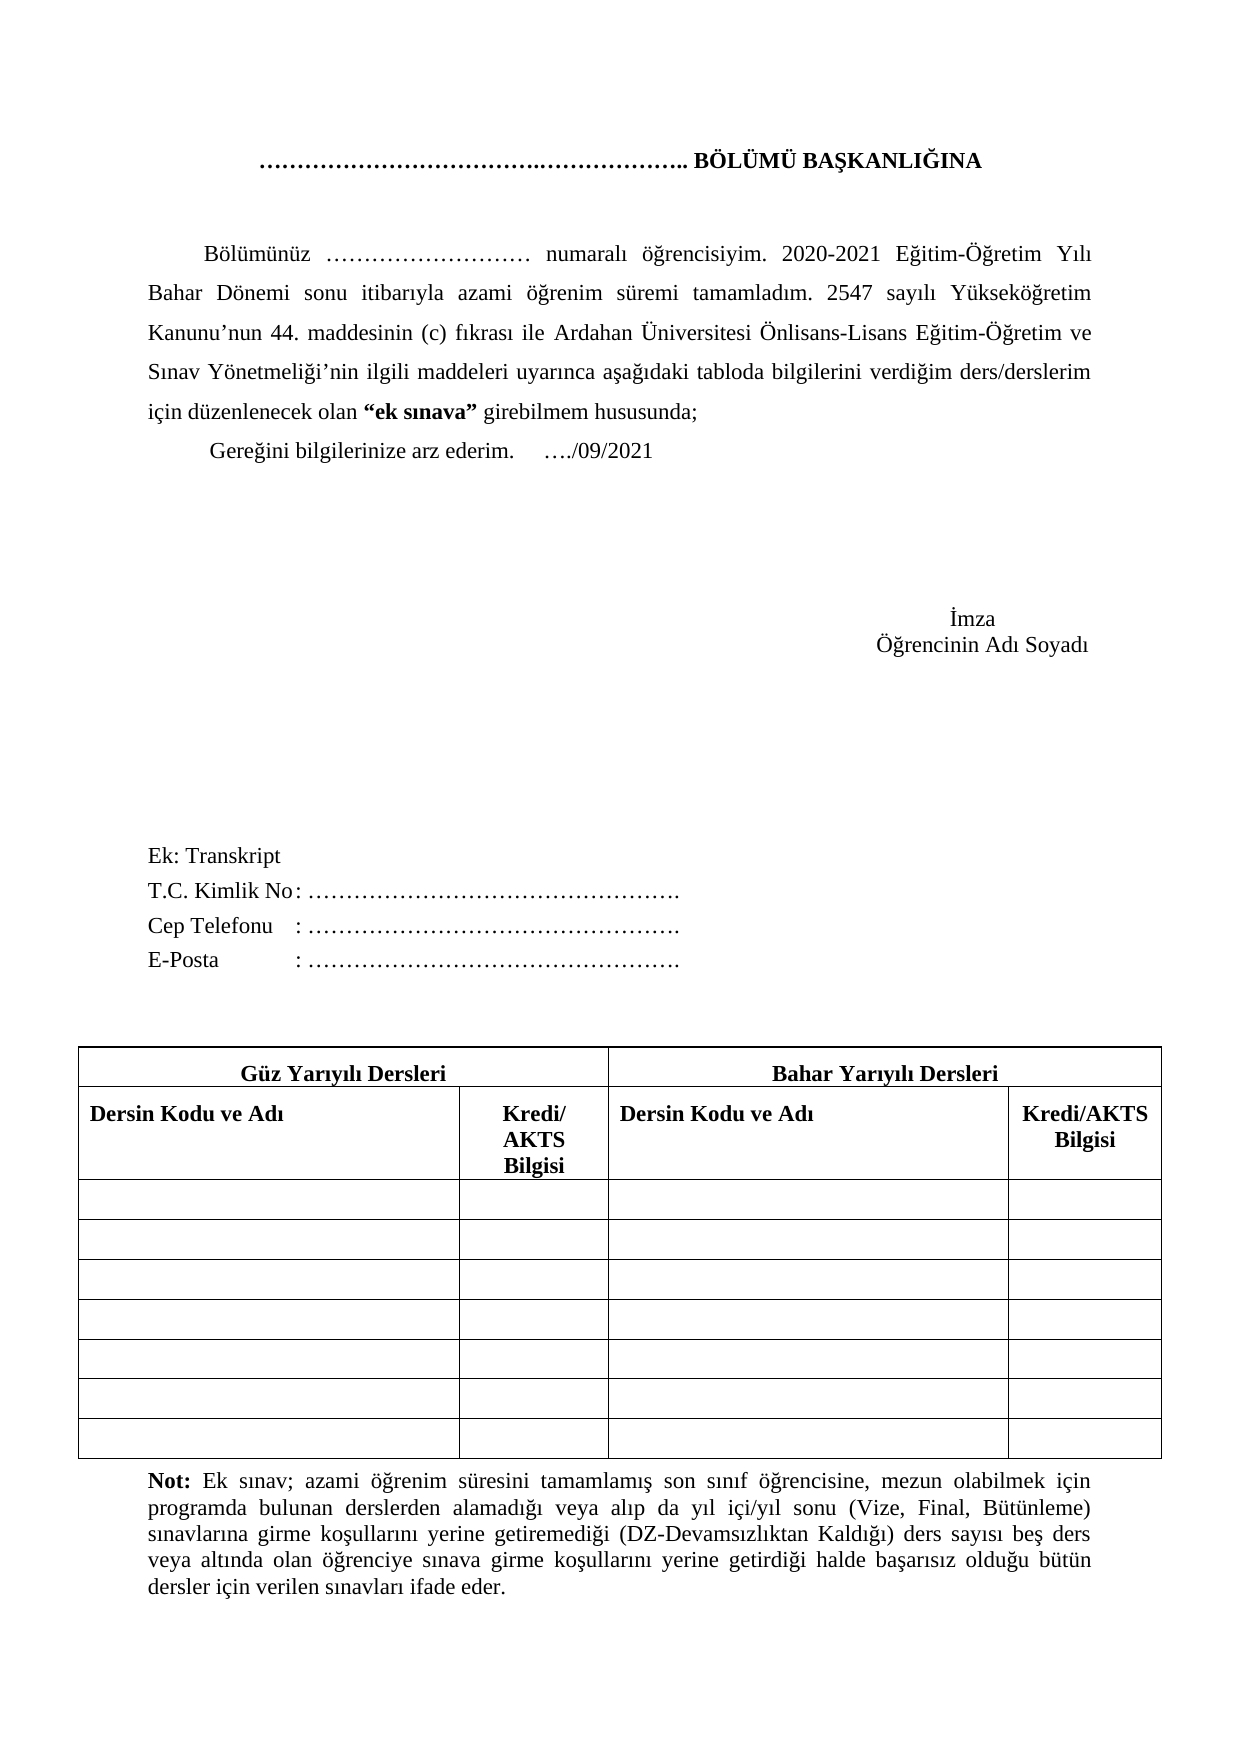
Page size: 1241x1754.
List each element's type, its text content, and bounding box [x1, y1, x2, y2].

text ……………………………….……………….. BÖLÜMÜ BAŞKANLIĞINA [148, 148, 1093, 174]
table_cell Kredi/AKTS Bilgisi [460, 1087, 608, 1179]
table_cell [1009, 1300, 1161, 1338]
table_cell [79, 1379, 459, 1418]
table_header Bahar Yarıyılı Dersleri [609, 1048, 1161, 1086]
text Öğrencinin Adı Soyadı [148, 632, 1093, 658]
text Not: Ek sınav; azami öğrenim süresini tamamlamış son sınıf öğrencisine, mezun olabilmek için programda bulunan derslerden alamadığı veya alıp da yıl içi/yıl sonu (Vize, Final, Bütünleme) sınavlarına girme koşullarını yerine getiremediği (DZ-Devamsızlıktan Kaldığı) ders sayısı beş ders veya altında olan öğrenciye sınava girme koşullarını yerine getirdiği halde başarısız olduğu bütün dersler için verilen sınavları ifade eder. [148, 1467, 1093, 1599]
text Gereğini bilgilerinize arz ederim. …./09/2021 [148, 437, 1093, 463]
table_cell [460, 1260, 608, 1298]
table_cell [1009, 1260, 1161, 1298]
table_cell Dersin Kodu ve Adı [79, 1087, 459, 1179]
table_cell [79, 1419, 459, 1458]
table_cell [460, 1379, 608, 1418]
table_cell [1009, 1379, 1161, 1418]
text E-Posta : …………………………………………. [148, 946, 1093, 973]
text Bölümünüz ……………………… numaralı öğrencisiyim. 2020-2021 Eğitim-Öğretim Yılı Bahar Dönemi sonu itibarıyla azami öğrenim süremi tamamladım. 2547 sayılı Yükseköğretim Kanunu’nun 44. maddesinin (c) fıkrası ile Ardahan Üniversitesi Önlisans-Lisans Eğitim-Öğretim ve Sınav Yönetmeliği’nin ilgili maddeleri uyarınca aşağıdaki tabloda bilgilerini verdiğim ders/derslerim için düzenlenecek olan “ek sınava” girebilmem hususunda; [148, 240, 1093, 424]
table_cell [1009, 1340, 1161, 1378]
table_cell Dersin Kodu ve Adı [609, 1087, 1008, 1179]
table_cell [460, 1220, 608, 1259]
table_cell [79, 1340, 459, 1378]
table_cell [1009, 1180, 1161, 1219]
table_header Güz Yarıyılı Dersleri [79, 1048, 608, 1086]
text T.C. Kimlik No : …………………………………………. [148, 877, 1093, 903]
table_cell [609, 1220, 1008, 1259]
table_cell [609, 1419, 1008, 1458]
text Ek: Transkript [148, 842, 1093, 869]
table_cell [79, 1220, 459, 1259]
table_cell [1009, 1419, 1161, 1458]
table_cell [460, 1340, 608, 1378]
table_cell [609, 1379, 1008, 1418]
table_cell [460, 1300, 608, 1338]
table_cell Kredi/AKTS Bilgisi [1009, 1087, 1161, 1179]
table_cell [609, 1300, 1008, 1338]
table_cell [609, 1260, 1008, 1298]
table_cell [460, 1419, 608, 1458]
table_cell [79, 1180, 459, 1219]
table_cell [609, 1180, 1008, 1219]
text Cep Telefonu : …………………………………………. [148, 912, 1093, 938]
table_cell [79, 1300, 459, 1338]
text İmza [148, 605, 1093, 632]
table_cell [460, 1180, 608, 1219]
table_cell [79, 1260, 459, 1298]
table_cell [609, 1340, 1008, 1378]
table_cell [1009, 1220, 1161, 1259]
